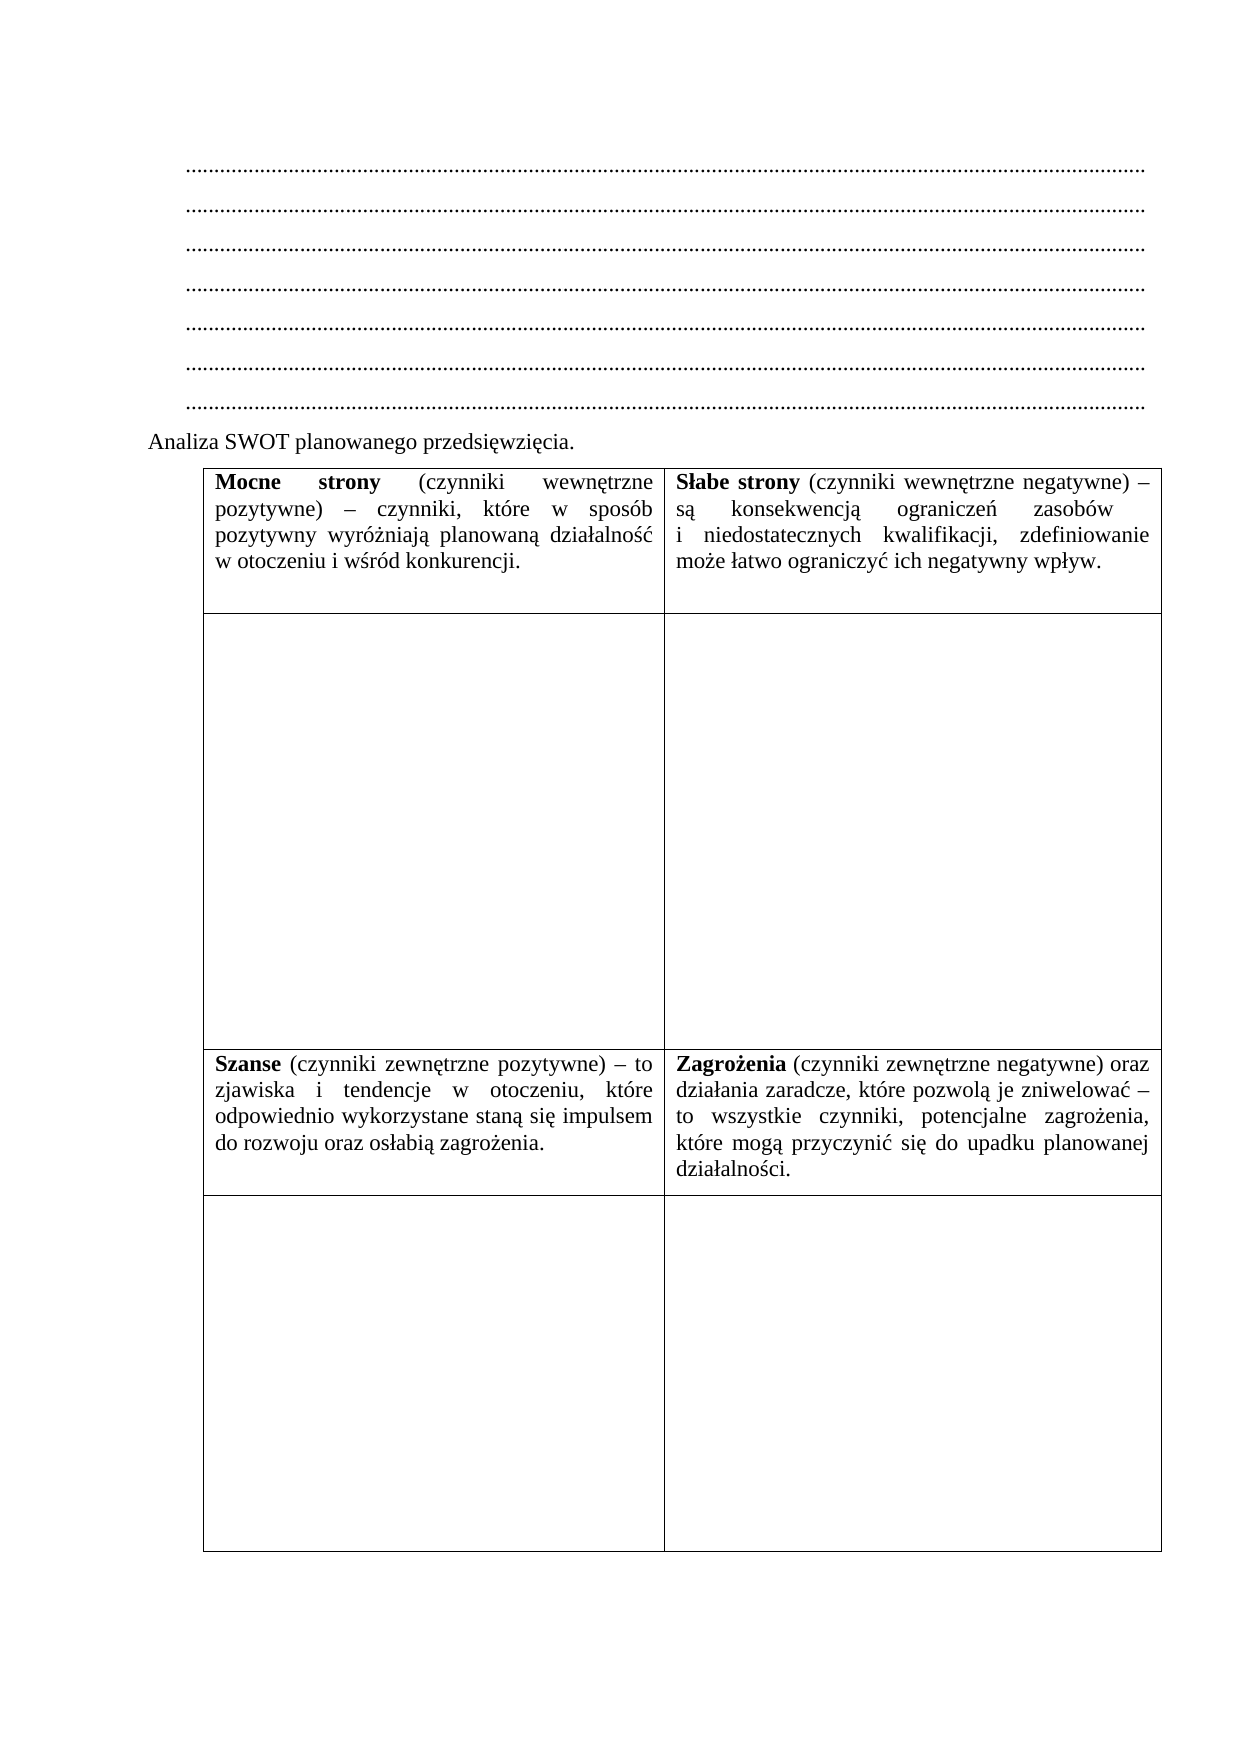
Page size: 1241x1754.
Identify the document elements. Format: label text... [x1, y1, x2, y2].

table_cell Zagrożenia (czynniki zewnętrzne negatywne) oraz działania zaradcze, które pozwolą je zniwelować – to wszystkie czynniki, potencjalne zagrożenia, które mogą przyczynić się do upadku planowanej działalności. [665, 1050, 1161, 1194]
table_cell [665, 1196, 1161, 1551]
table_header Mocne strony (czynniki wewnętrzne pozytywne) – czynniki, które w sposób pozytywny wyróżniają planowaną działalność w otoczeniu i wśród konkurencji. [204, 469, 664, 613]
table_cell [204, 614, 664, 1049]
table_cell Szanse (czynniki zewnętrzne pozytywne) – to zjawiska i tendencje w otoczeniu, które odpowiednio wykorzystane staną się impulsem do rozwoju oraz osłabią zagrożenia. [204, 1050, 664, 1194]
table_header Słabe strony (czynniki wewnętrzne negatywne) – są konsekwencją ograniczeń zasobów i niedostatecznych kwalifikacji, zdefiniowanie może łatwo ograniczyć ich negatywny wpływ. [665, 469, 1161, 613]
table_cell [665, 614, 1161, 1049]
table_cell [204, 1196, 664, 1551]
text Analiza SWOT planowanego przedsięwzięcia. [148, 428, 1150, 454]
